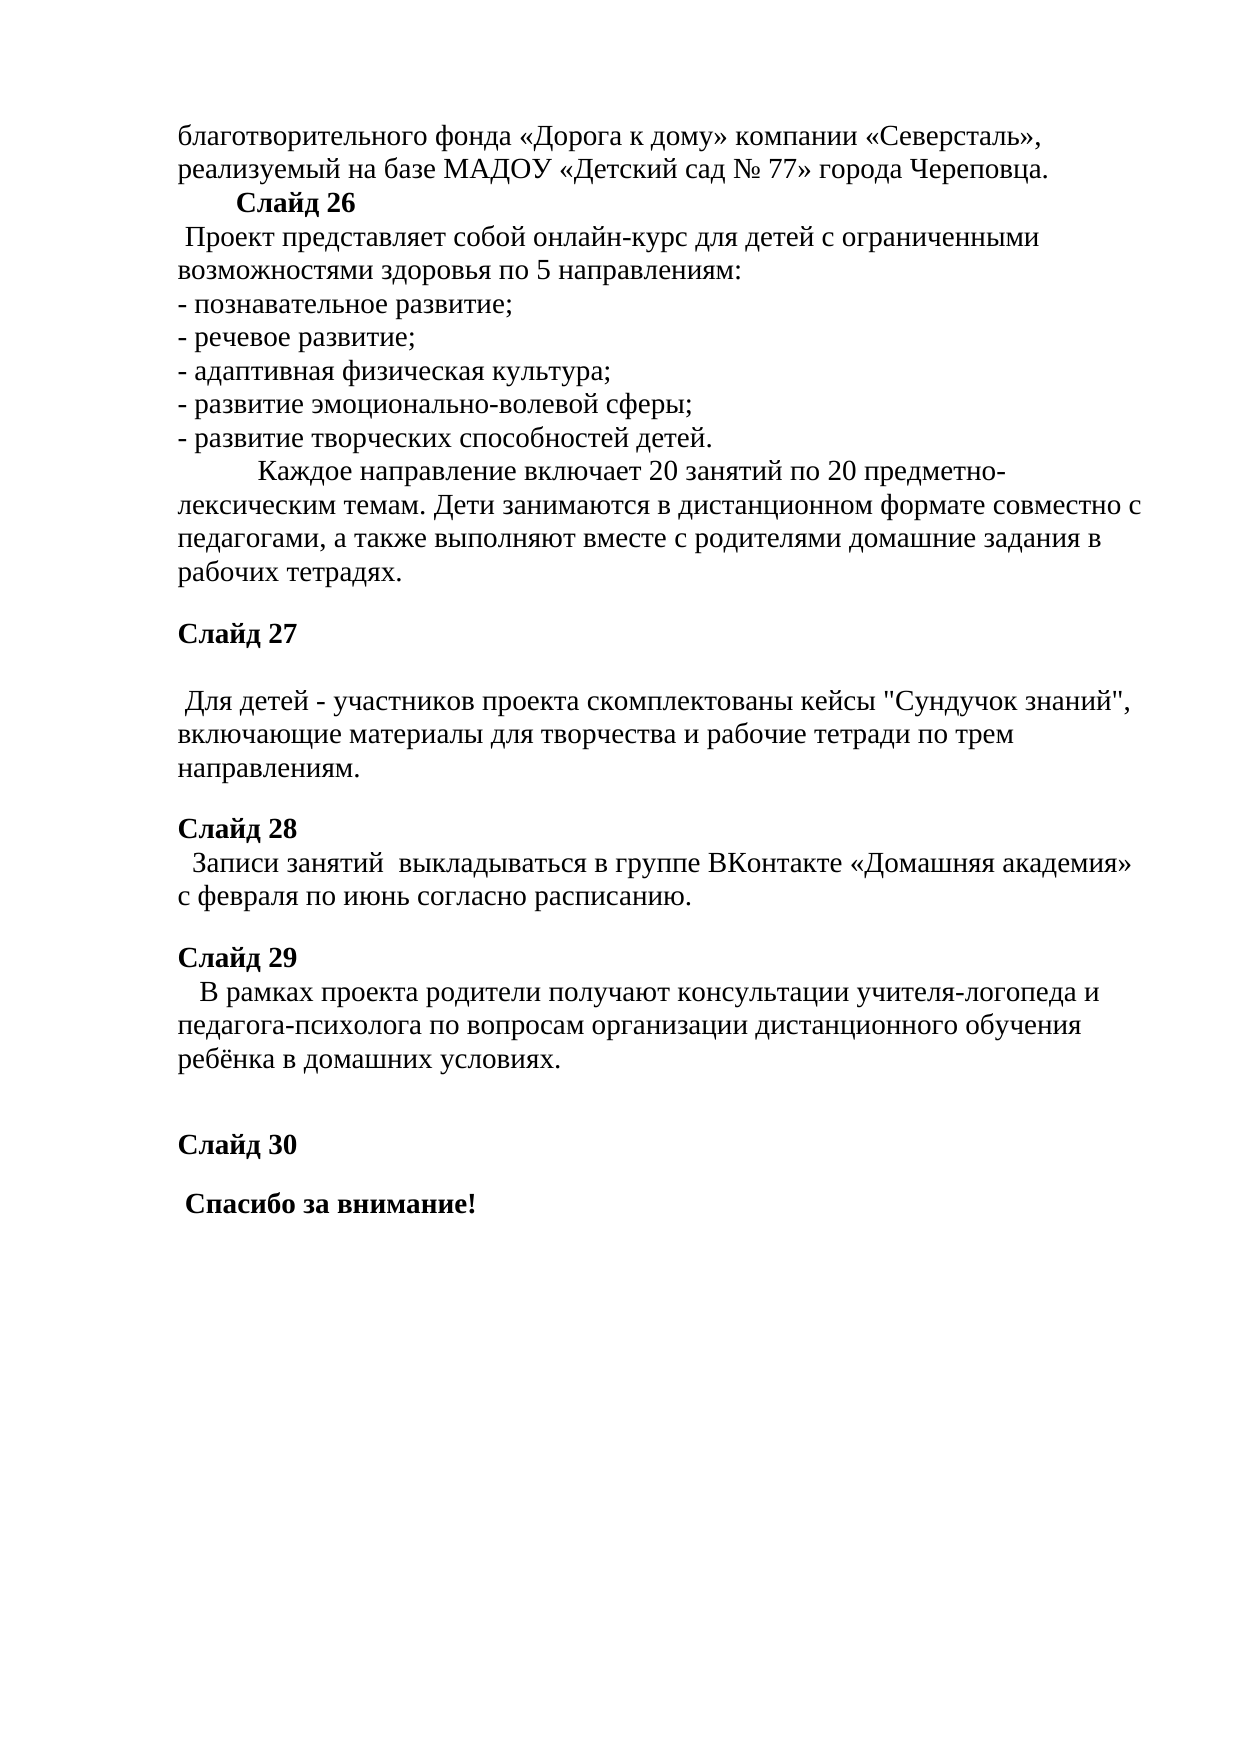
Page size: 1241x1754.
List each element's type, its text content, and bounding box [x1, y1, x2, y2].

text Спасибо за внимание! [177, 1187, 1152, 1220]
text - познавательное развитие; [177, 286, 1152, 319]
text - адаптивная физическая культура; [177, 353, 1152, 386]
text - развитие творческих способностей детей. [177, 420, 1152, 453]
text В рамках проекта родители получают консультации учителя-логопеда и педагога-психолога по вопросам организации дистанционного обучения ребёнка в домашних условиях. [177, 974, 1152, 1074]
text Для детей - участников проекта скомплектованы кейсы "Сундучок знаний", включающие материалы для творчества и рабочие тетради по трем направлениям. [177, 683, 1152, 783]
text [177, 118, 1152, 185]
text - речевое развитие; [177, 319, 1152, 353]
text Слайд 28 [177, 811, 1152, 845]
text Записи занятий выкладываться в группе ВКонтакте «Домашняя академия» с февраля по июнь согласно расписанию. [177, 845, 1152, 912]
text Слайд 30 [177, 1127, 1152, 1161]
text Слайд 27 [177, 616, 1152, 649]
text Слайд 26 [177, 185, 1152, 219]
text Проект представляет собой онлайн-курс для детей с ограниченными возможностями здоровья по 5 направлениям: [177, 219, 1152, 286]
text Слайд 29 [177, 940, 1152, 974]
text Каждое направление включает 20 занятий по 20 предметно-лексическим темам. Дети занимаются в дистанционном формате совместно с педагогами, а также выполняют вместе с родителями домашние задания в рабочих тетрадях. [177, 453, 1152, 588]
text - развитие эмоционально-волевой сферы; [177, 386, 1152, 420]
